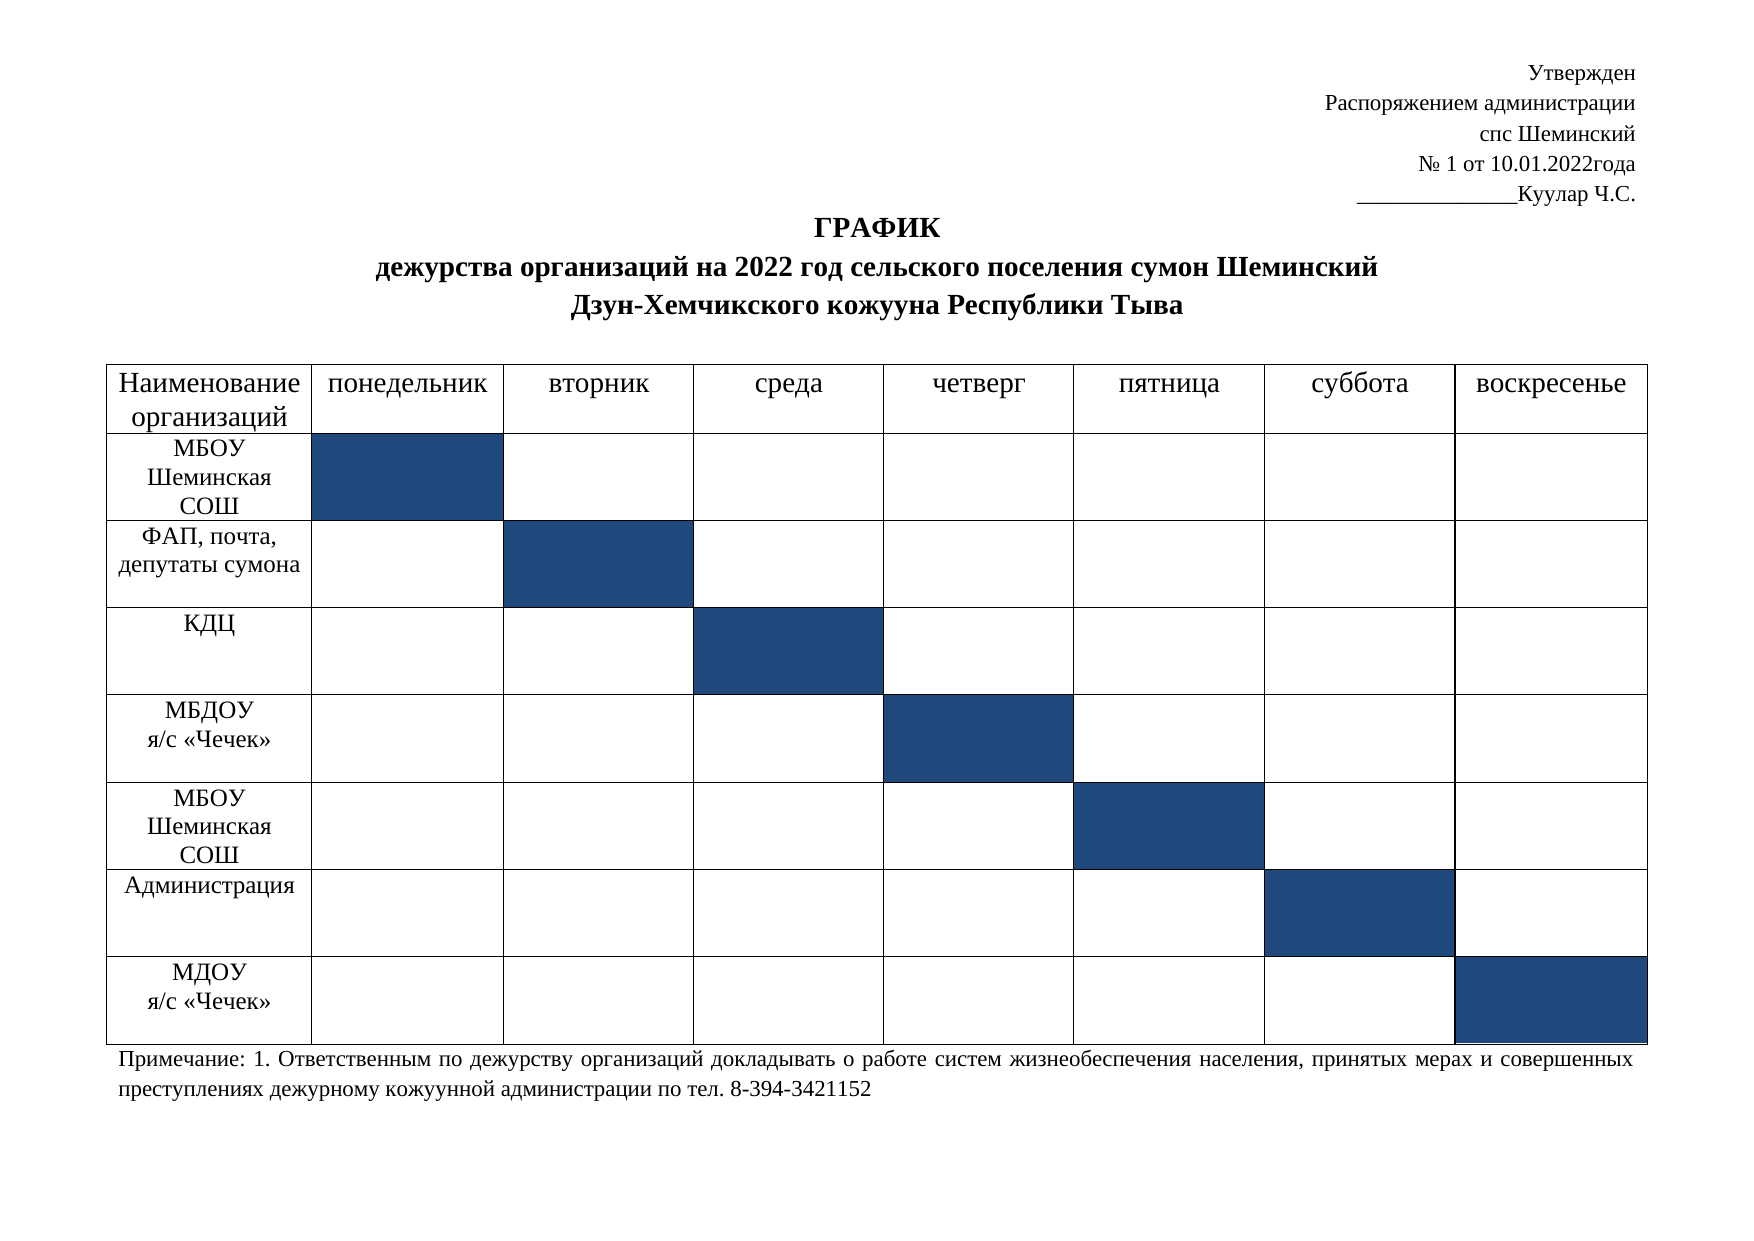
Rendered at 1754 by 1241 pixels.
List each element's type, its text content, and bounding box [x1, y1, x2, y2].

table_cell [1265, 608, 1454, 694]
table_cell [312, 957, 503, 1043]
table_cell [1265, 870, 1454, 956]
table_cell МДОУ я/с «Чечек» [107, 957, 311, 1043]
table_cell [312, 608, 503, 694]
table_cell [1074, 695, 1264, 782]
table_cell [504, 521, 693, 607]
table_cell [1456, 521, 1647, 607]
table_cell МБОУ Шеминская СОШ [107, 434, 311, 520]
table_cell [694, 783, 883, 869]
text № 1 от 10.01.2022года [118, 150, 1636, 176]
table_cell [884, 521, 1073, 607]
table_cell [884, 608, 1073, 694]
table_cell [1456, 695, 1647, 782]
table_header среда [694, 365, 883, 432]
text ГРАФИК [118, 210, 1636, 244]
table_cell [1456, 957, 1647, 1043]
table_cell [1265, 434, 1454, 520]
table_cell МБДОУ я/с «Чечек» [107, 695, 311, 782]
table_cell [884, 434, 1073, 520]
table_cell [312, 695, 503, 782]
table_cell [694, 695, 883, 782]
table_cell [504, 957, 693, 1043]
table_header пятница [1074, 365, 1264, 432]
table_cell КДЦ [107, 608, 311, 694]
table_cell [1456, 608, 1647, 694]
text Распоряжением администрации [118, 89, 1636, 116]
text дежурства организаций на 2022 год сельского поселения сумон Шеминский [118, 249, 1636, 282]
text Дзун-Хемчикского кожууна Республики Тыва [118, 287, 1636, 321]
table_cell [1265, 957, 1454, 1043]
table_cell [312, 434, 503, 520]
table_cell [1265, 521, 1454, 607]
table_cell ФАП, почта, депутаты сумона [107, 521, 311, 607]
table_header Наименование организаций [107, 365, 311, 432]
table_cell [312, 521, 503, 607]
text спс Шеминский [118, 119, 1636, 146]
table_cell [1074, 957, 1264, 1043]
table_cell [884, 870, 1073, 956]
table_cell [312, 783, 503, 869]
table_cell [1456, 870, 1647, 956]
table_cell [504, 870, 693, 956]
table_cell [1074, 608, 1264, 694]
table_cell [1456, 434, 1647, 520]
text Утвержден [118, 59, 1636, 86]
table_cell [1074, 521, 1264, 607]
table_header вторник [504, 365, 693, 432]
table_header воскресенье [1456, 365, 1647, 432]
table_cell [694, 608, 883, 694]
table_cell МБОУ Шеминская СОШ [107, 783, 311, 869]
table_cell [504, 434, 693, 520]
table_cell [884, 695, 1073, 782]
table_cell [504, 783, 693, 869]
table_cell [504, 695, 693, 782]
table_cell [504, 608, 693, 694]
table_cell [1074, 870, 1264, 956]
table_cell [1074, 783, 1264, 869]
table_cell [884, 783, 1073, 869]
table_cell [694, 521, 883, 607]
table_cell [1074, 434, 1264, 520]
table_cell [694, 434, 883, 520]
text ______________Куулар Ч.С. [118, 180, 1636, 206]
table_header понедельник [312, 365, 503, 432]
table_cell [694, 870, 883, 956]
table_cell [312, 870, 503, 956]
table_cell [1265, 783, 1454, 869]
table_cell Администрация [107, 870, 311, 956]
table_cell [1456, 783, 1647, 869]
table_header суббота [1265, 365, 1454, 432]
table_header четверг [884, 365, 1073, 432]
table_cell [1265, 695, 1454, 782]
table_cell [694, 957, 883, 1043]
text Примечание: 1. Ответственным по дежурству организаций докладывать о работе систем жизнеобеспечения населения, принятых мерах и совершенных преступлениях дежурному кожуунной администрации по тел. 8-394-3421152 [118, 1045, 1636, 1101]
table_cell [884, 957, 1073, 1043]
